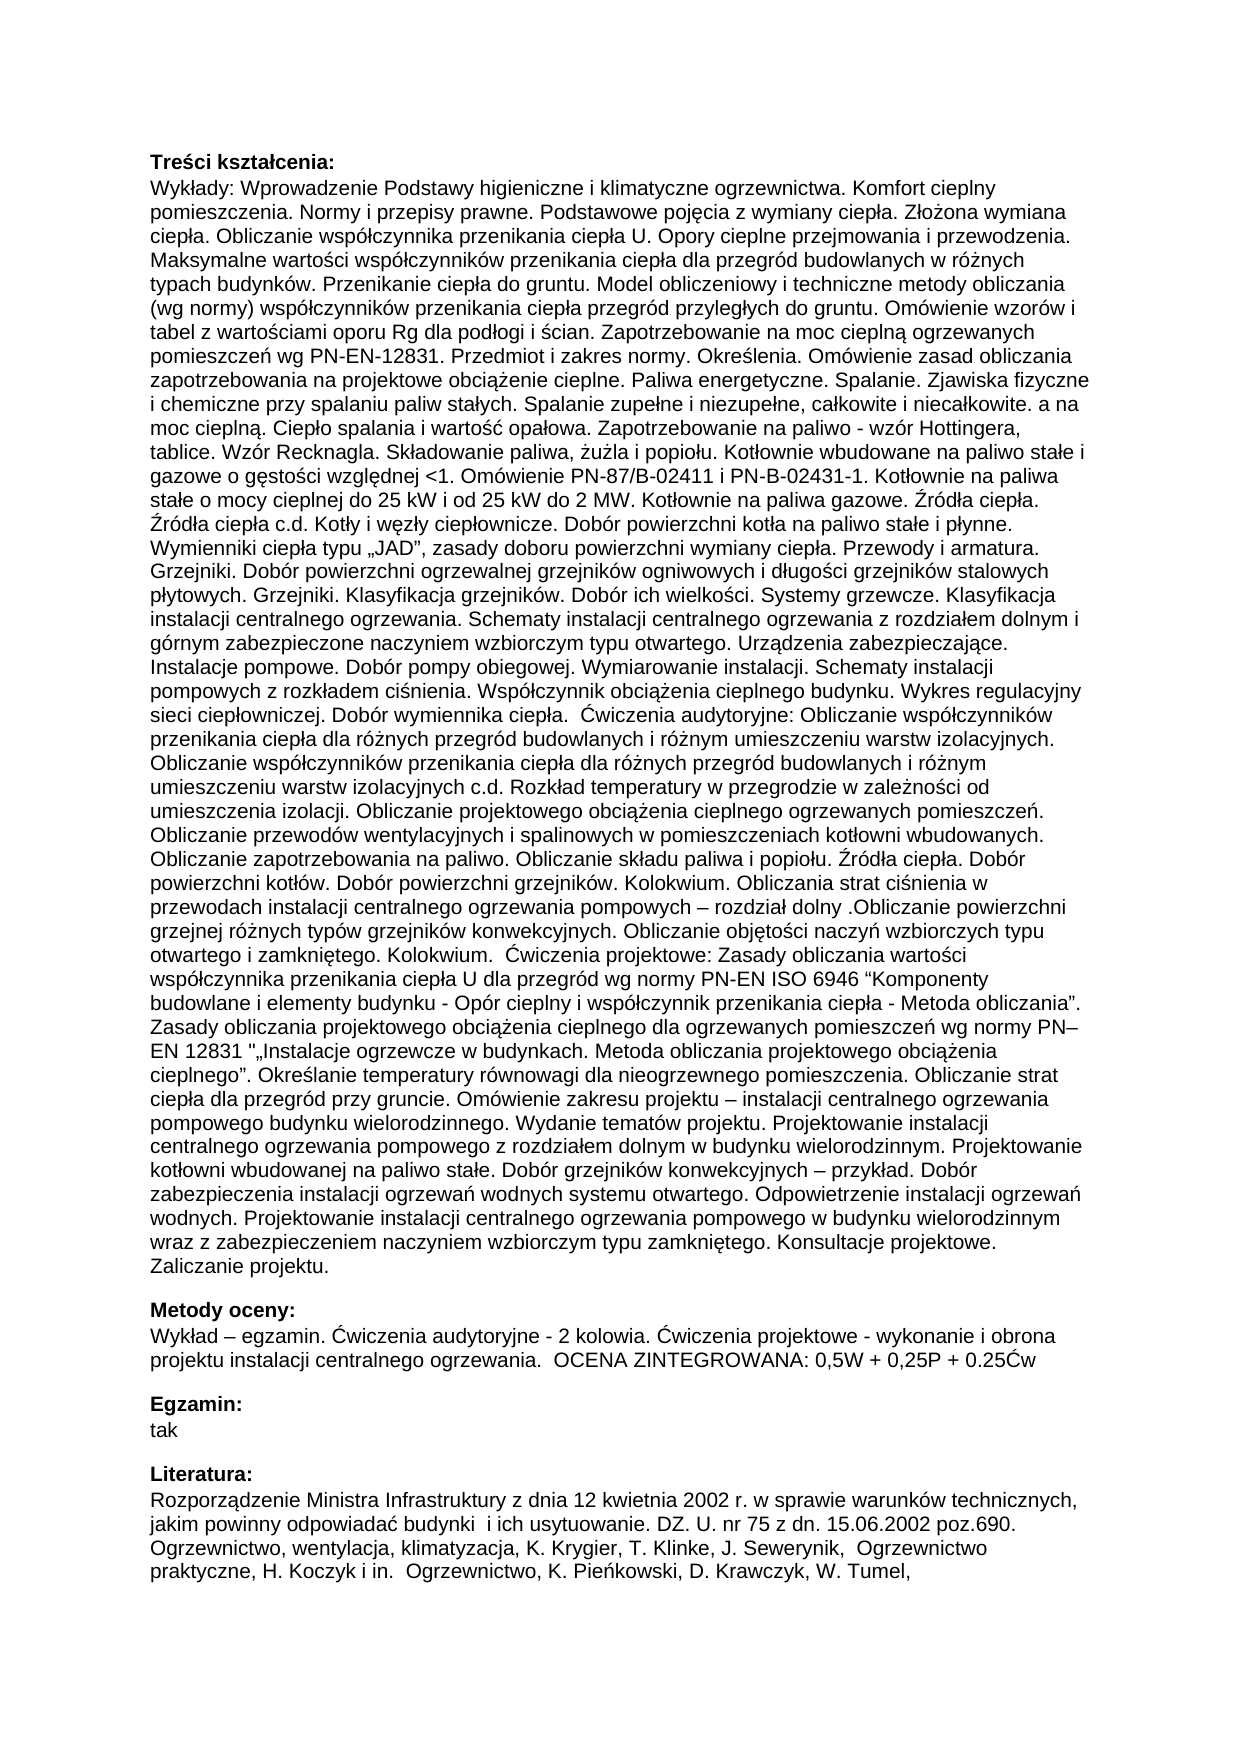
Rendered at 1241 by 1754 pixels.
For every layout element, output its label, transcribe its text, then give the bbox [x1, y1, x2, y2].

text Wykład – egzamin. Ćwiczenia audytoryjne - 2 kolowia. Ćwiczenia projektowe - wykonanie i obrona projektu instalacji centralnego ogrzewania. OCENA ZINTEGROWANA: 0,5W + 0,25P + 0.25Ćw [150, 1324, 1090, 1372]
text Metody oceny: [150, 1298, 1090, 1322]
text tak [150, 1418, 1090, 1442]
text Literatura: [150, 1461, 1090, 1485]
text Treści kształcenia: [150, 150, 1090, 174]
text Egzamin: [150, 1392, 1090, 1416]
text Wykłady: Wprowadzenie Podstawy higieniczne i klimatyczne ogrzewnictwa. Komfort cieplny pomieszczenia. Normy i przepisy prawne. Podstawowe pojęcia z wymiany ciepła. Złożona wymiana ciepła. Obliczanie współczynnika przenikania ciepła U. Opory cieplne przejmowania i przewodzenia. Maksymalne wartości współczynników przenikania ciepła dla przegród budowlanych w różnych typach budynków. Przenikanie ciepła do gruntu. Model obliczeniowy i techniczne metody obliczania (wg normy) współczynników przenikania ciepła przegród przyległych do gruntu. Omówienie wzorów i tabel z wartościami oporu Rg dla podłogi i ścian. Zapotrzebowanie na moc cieplną ogrzewanych pomieszczeń wg PN-EN-12831. Przedmiot i zakres normy. Określenia. Omówienie zasad obliczania zapotrzebowania na projektowe obciążenie cieplne. Paliwa energetyczne. Spalanie. Zjawiska fizyczne i chemiczne przy spalaniu paliw stałych. Spalanie zupełne i niezupełne, całkowite i niecałkowite. a na moc cieplną. Ciepło spalania i wartość opałowa. Zapotrzebowanie na paliwo - wzór Hottingera, tablice. Wzór Recknagla. Składowanie paliwa, żużla i popiołu. Kotłownie wbudowane na paliwo stałe i gazowe o gęstości względnej <1. Omówienie PN-87/B-02411 i PN-B-02431-1. Kotłownie na paliwa stałe o mocy cieplnej do 25 kW i od 25 kW do 2 MW. Kotłownie na paliwa gazowe. Źródła ciepła. Źródła ciepła c.d. Kotły i węzły ciepłownicze. Dobór powierzchni kotła na paliwo stałe i płynne. Wymienniki ciepła typu „JAD”, zasady doboru powierzchni wymiany ciepła. Przewody i armatura. Grzejniki. Dobór powierzchni ogrzewalnej grzejników ogniwowych i długości grzejników stalowych płytowych. Grzejniki. Klasyfikacja grzejników. Dobór ich wielkości. Systemy grzewcze. Klasyfikacja instalacji centralnego ogrzewania. Schematy instalacji centralnego ogrzewania z rozdziałem dolnym i górnym zabezpieczone naczyniem wzbiorczym typu otwartego. Urządzenia zabezpieczające. Instalacje pompowe. Dobór pompy obiegowej. Wymiarowanie instalacji. Schematy instalacji pompowych z rozkładem ciśnienia. Współczynnik obciążenia cieplnego budynku. Wykres regulacyjny sieci ciepłowniczej. Dobór wymiennika ciepła. Ćwiczenia audytoryjne: Obliczanie współczynników przenikania ciepła dla różnych przegród budowlanych i różnym umieszczeniu warstw izolacyjnych. Obliczanie współczynników przenikania ciepła dla różnych przegród budowlanych i różnym umieszczeniu warstw izolacyjnych c.d. Rozkład temperatury w przegrodzie w zależności od umieszczenia izolacji. Obliczanie projektowego obciążenia cieplnego ogrzewanych pomieszczeń. Obliczanie przewodów wentylacyjnych i spalinowych w pomieszczeniach kotłowni wbudowanych. Obliczanie zapotrzebowania na paliwo. Obliczanie składu paliwa i popiołu. Źródła ciepła. Dobór powierzchni kotłów. Dobór powierzchni grzejników. Kolokwium. Obliczania strat ciśnienia w przewodach instalacji centralnego ogrzewania pompowych – rozdział dolny .Obliczanie powierzchni grzejnej różnych typów grzejników konwekcyjnych. Obliczanie objętości naczyń wzbiorczych typu otwartego i zamkniętego. Kolokwium. Ćwiczenia projektowe: Zasady obliczania wartości współczynnika przenikania ciepła U dla przegród wg normy PN-EN ISO 6946 “Komponenty budowlane i elementy budynku - Opór cieplny i współczynnik przenikania ciepła - Metoda obliczania”. Zasady obliczania projektowego obciążenia cieplnego dla ogrzewanych pomieszczeń wg normy PN–EN 12831 "„Instalacje ogrzewcze w budynkach. Metoda obliczania projektowego obciążenia cieplnego”. Określanie temperatury równowagi dla nieogrzewnego pomieszczenia. Obliczanie strat ciepła dla przegród przy gruncie. Omówienie zakresu projektu – instalacji centralnego ogrzewania pompowego budynku wielorodzinnego. Wydanie tematów projektu. Projektowanie instalacji centralnego ogrzewania pompowego z rozdziałem dolnym w budynku wielorodzinnym. Projektowanie kotłowni wbudowanej na paliwo stałe. Dobór grzejników konwekcyjnych – przykład. Dobór zabezpieczenia instalacji ogrzewań wodnych systemu otwartego. Odpowietrzenie instalacji ogrzewań wodnych. Projektowanie instalacji centralnego ogrzewania pompowego w budynku wielorodzinnym wraz z zabezpieczeniem naczyniem wzbiorczym typu zamkniętego. Konsultacje projektowe. Zaliczanie projektu. [150, 176, 1090, 1278]
